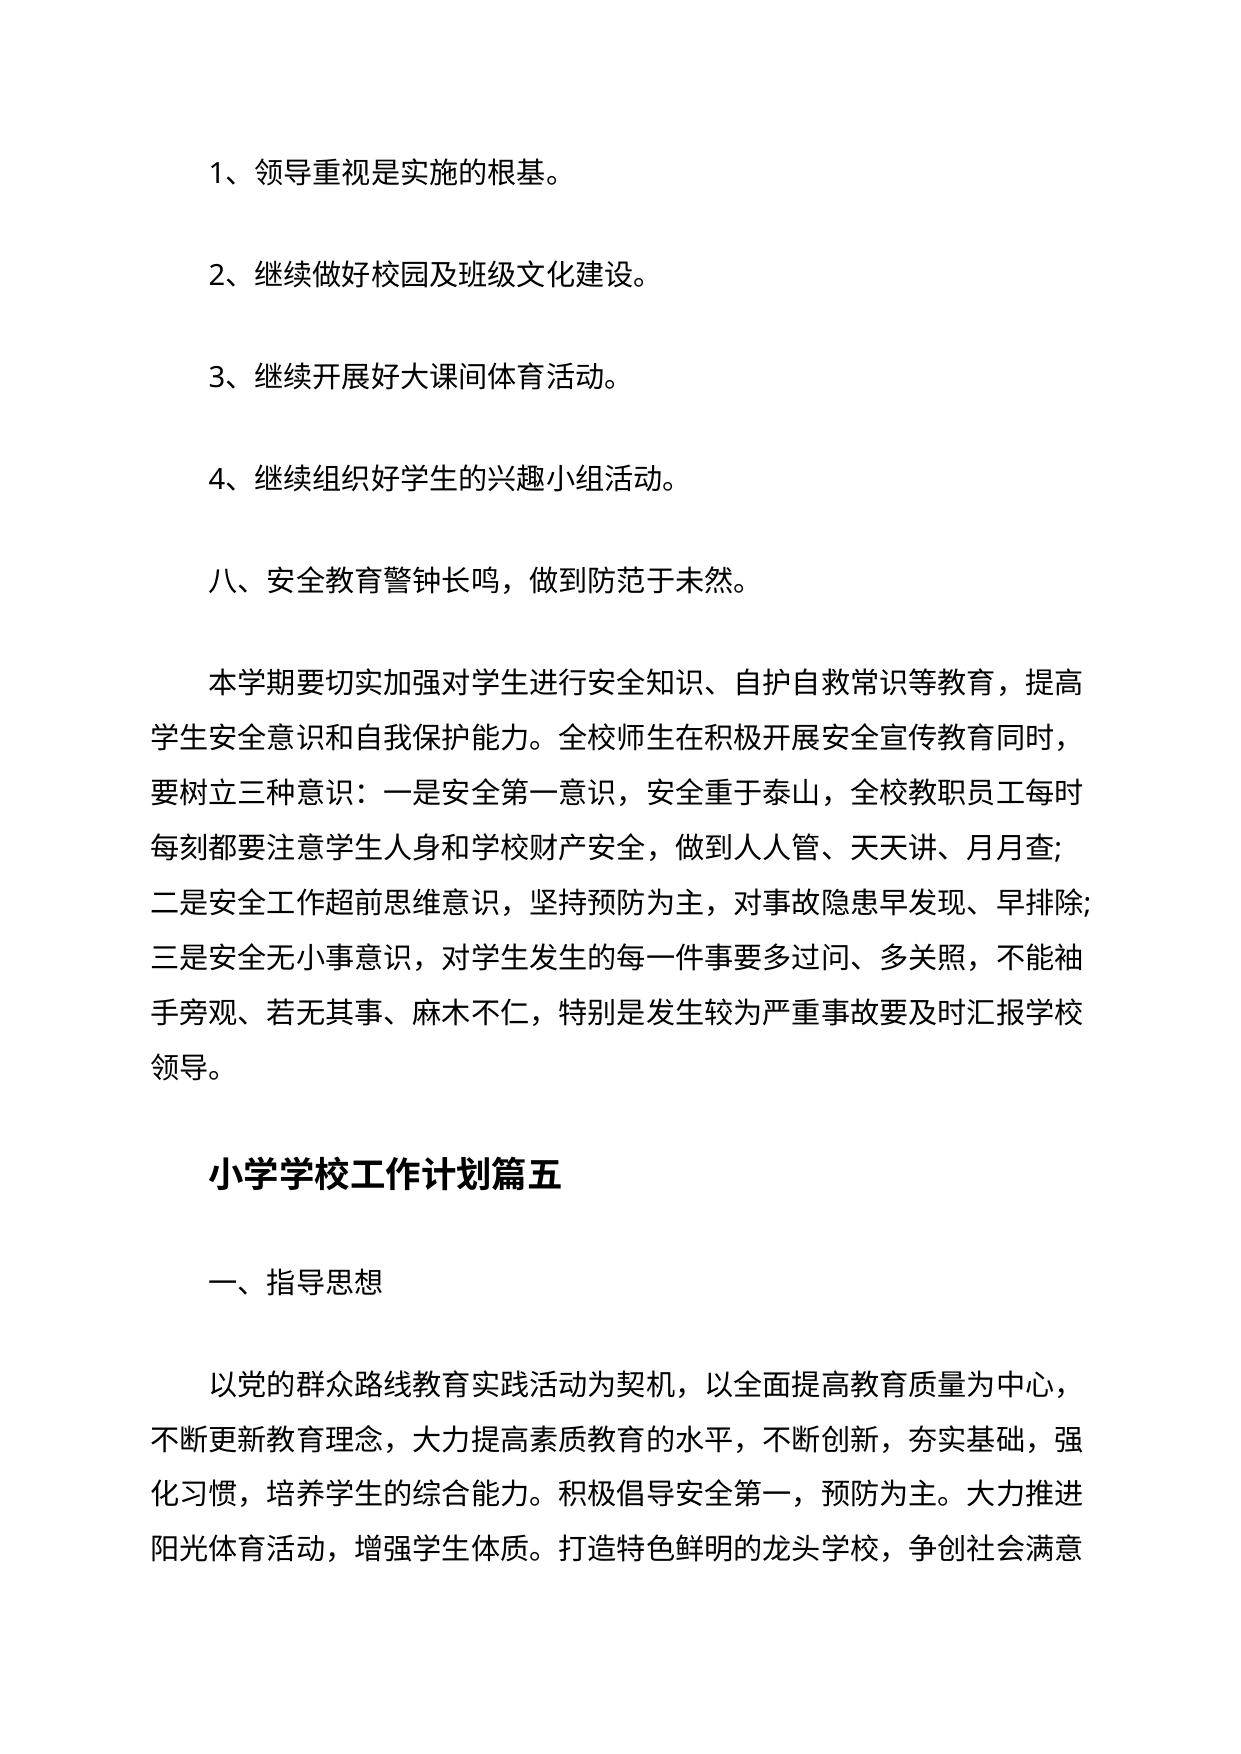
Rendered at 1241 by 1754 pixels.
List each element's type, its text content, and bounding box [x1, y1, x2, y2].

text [150, 1361, 1090, 1568]
text 2、继续做好校园及班级文化建设。 [150, 252, 1090, 294]
text 3、继续开展好大课间体育活动。 [150, 354, 1090, 396]
text 4、继续组织好学生的兴趣小组活动。 [150, 456, 1090, 498]
text 八、安全教育警钟长鸣，做到防范于未然。 [150, 558, 1090, 600]
text 小学学校工作计划篇五 [150, 1146, 1090, 1197]
text 一、指导思想 [150, 1259, 1090, 1302]
text 本学期要切实加强对学生进行安全知识、自护自救常识等教育，提高学生安全意识和自我保护能力。全校师生在积极开展安全宣传教育同时，要树立三种意识：一是安全第一意识，安全重于泰山，全校教职员工每时每刻都要注意学生人身和学校财产安全，做到人人管、天天讲、月月查;二是安全工作超前思维意识，坚持预防为主，对事故隐患早发现、早排除;三是安全无小事意识，对学生发生的每一件事要多过问、多关照，不能袖手旁观、若无其事、麻木不仁，特别是发生较为严重事故要及时汇报学校领导。 [150, 660, 1090, 1086]
text 1、领导重视是实施的根基。 [150, 150, 1090, 192]
